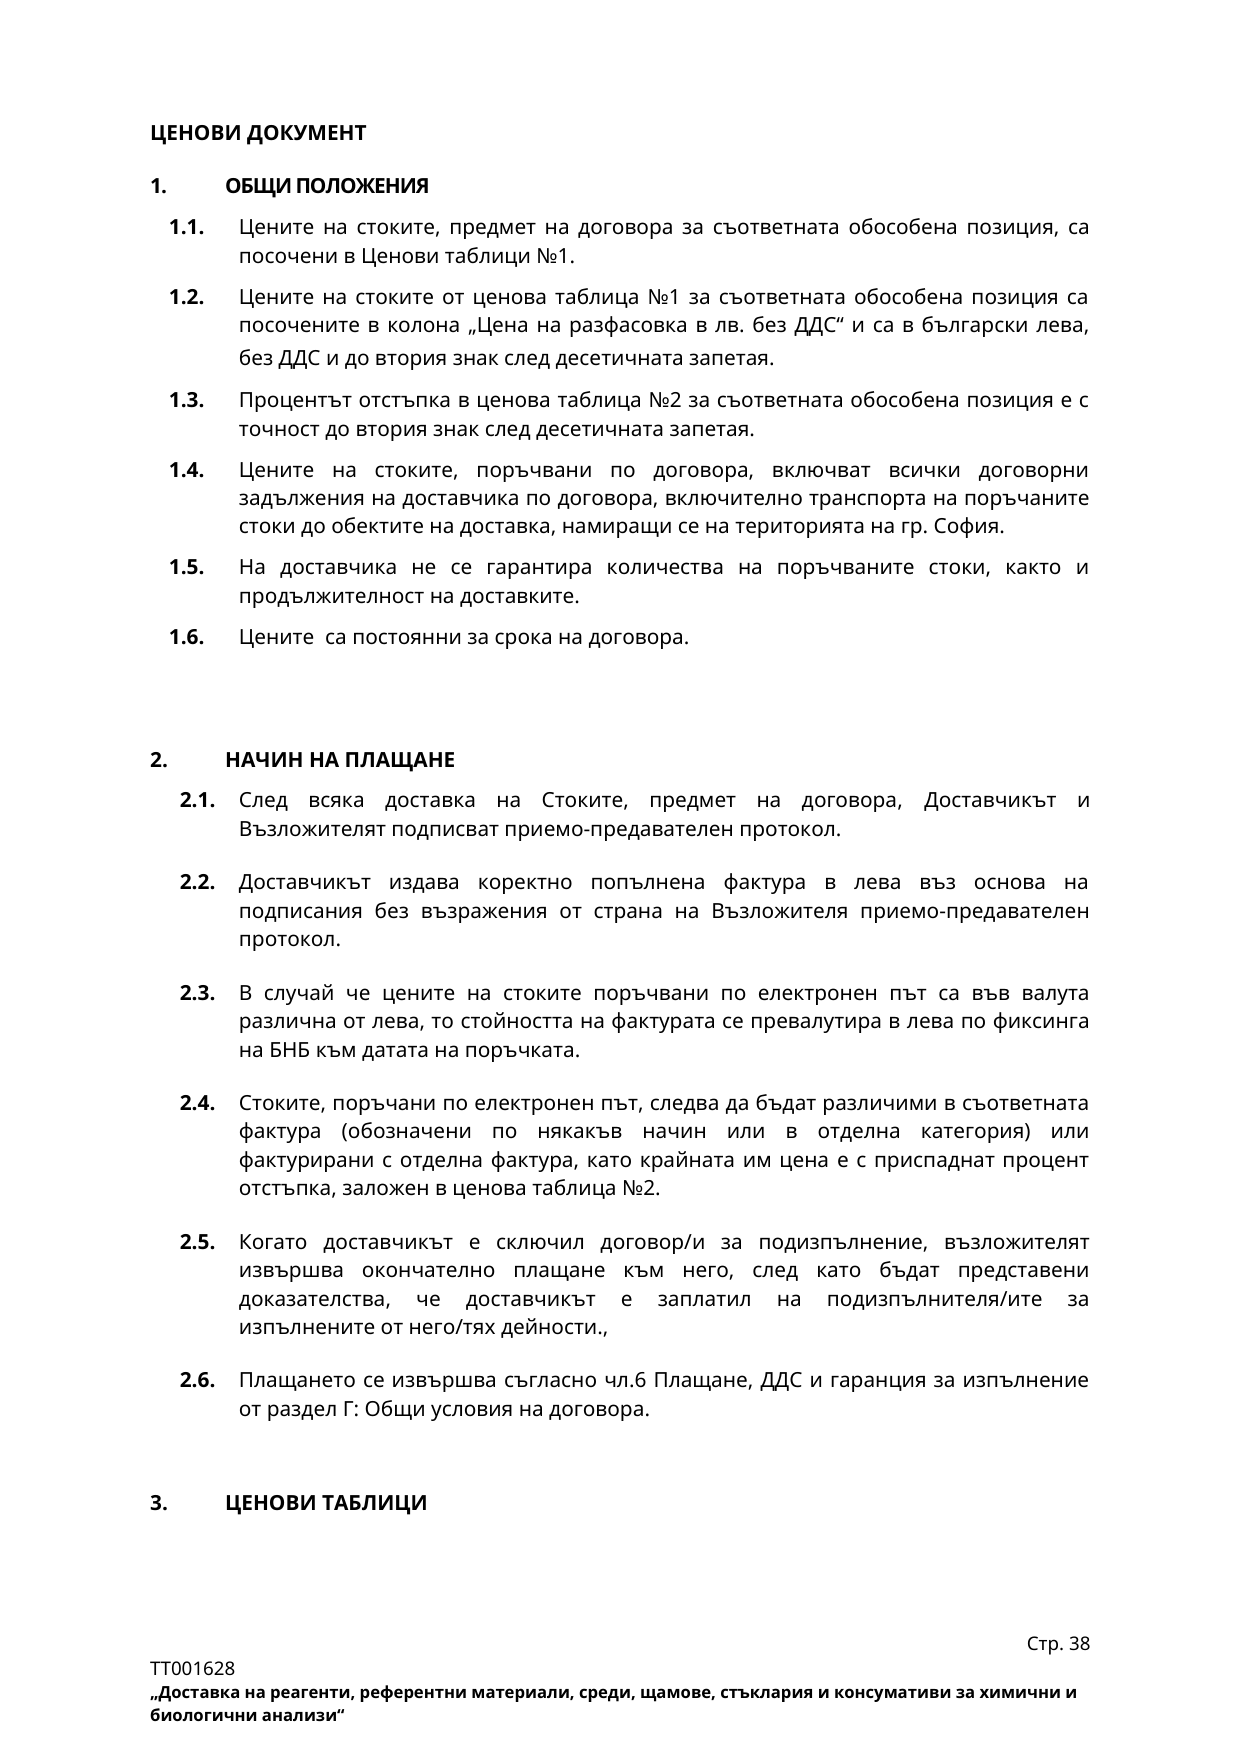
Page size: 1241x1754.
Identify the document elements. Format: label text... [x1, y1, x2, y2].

list ЦЕНОВИ ТАБЛИЦИ [150, 1488, 1090, 1517]
list Процентът отстъпка в ценова таблица №2 за съответната обособена позиция е с точност до втория знак след десетичната запетая. [169, 385, 1090, 442]
list Цените на стоките, поръчвани по договора, включват всички договорни задължения на доставчика по договора, включително транспорта на поръчаните стоки до обектите на доставка, намиращи се на територията на гр. София. [169, 455, 1090, 540]
list Цените са постоянни за срока на договора. [169, 622, 1090, 650]
list Когато доставчикът е сключил договор/и за подизпълнение, възложителят извършва окончателно плащане към него, след като бъдат представени доказателства, че доставчикът е заплатил на подизпълнителя/ите за изпълнените от него/тях дейности., [179, 1227, 1090, 1341]
list След всяка доставка на Стоките, предмет на договора, Доставчикът и Възложителят подписват приемо-предавателен протокол. [179, 786, 1090, 842]
list ОБЩИ ПОЛОЖЕНИЯ [150, 172, 1090, 200]
list Стоките, поръчани по електронен път, следва да бъдат различими в съответната фактура (обозначени по някакъв начин или в отделна категория) или фактурирани с отделна фактура, като крайната им цена е с приспаднат процент отстъпка, заложен в ценова таблица №2. [179, 1088, 1090, 1202]
list Доставчикът издава коректно попълнена фактура в лева въз основа на подписания без възражения от страна на Възложителя приемо-предавателен протокол. [179, 867, 1090, 953]
list На доставчика не се гарантира количества на поръчваните стоки, както и продължителност на доставките. [169, 552, 1090, 609]
list НАЧИН НА ПЛАЩАНЕ [150, 745, 1090, 773]
list Цените на стоките от ценова таблица №1 за съответната обособена позиция са посочените в колона „Цена на разфасовка в лв. без ДДС“ и са в български лева, без ДДС и до втория знак след десетичната запетая. [169, 282, 1090, 373]
list В случай че цените на стоките поръчвани по електронен път са във валута различна от лева, то стойността на фактурата се превалутира в лева по фиксинга на БНБ към датата на поръчката. [179, 978, 1090, 1063]
list Плащането се извършва съгласно чл.6 Плащане, ДДС и гаранция за изпълнение от раздел Г: Общи условия на договора. [179, 1366, 1090, 1422]
subtitle ЦЕНОВИ ДОКУМЕНТ [150, 118, 1090, 147]
list Цените на стоките, предмет на договора за съответната обособена позиция, са посочени в Ценови таблици №1. [169, 212, 1090, 269]
